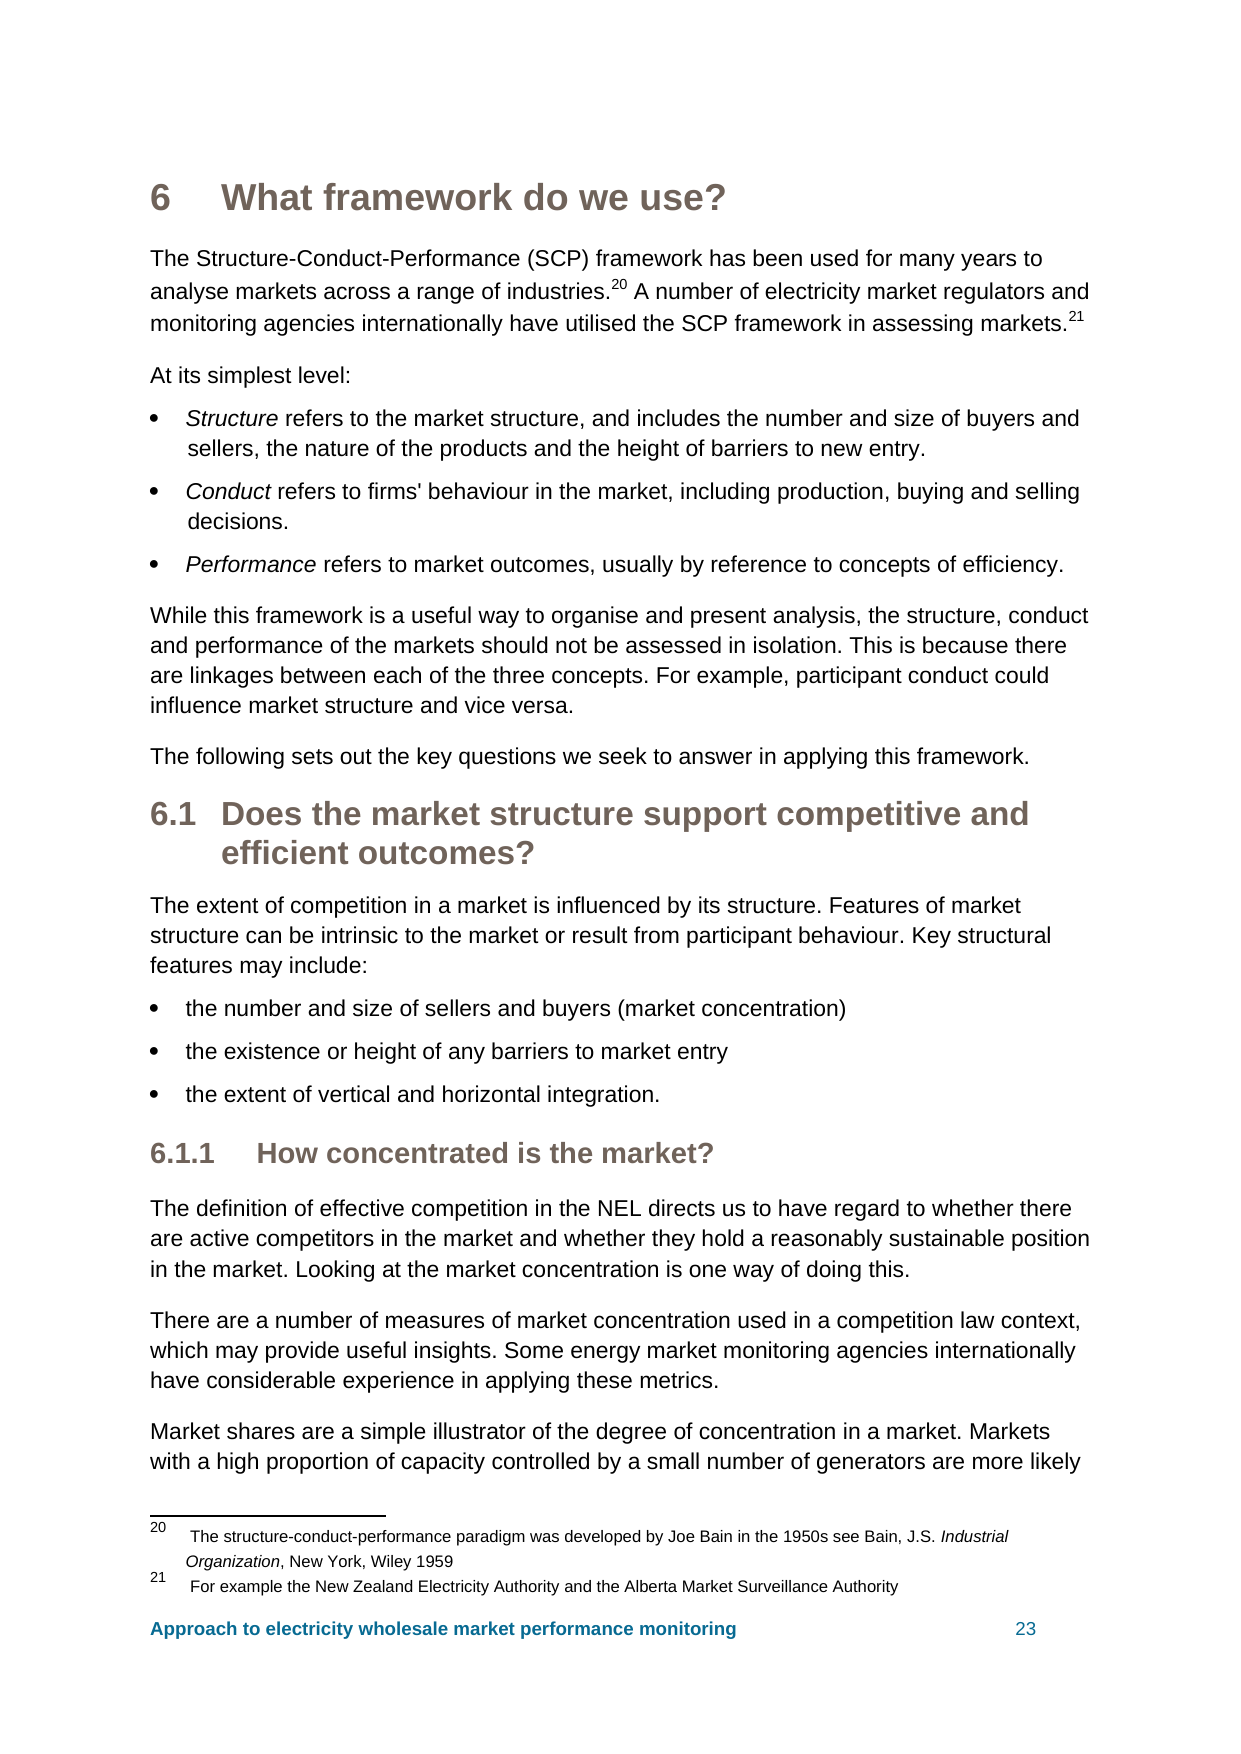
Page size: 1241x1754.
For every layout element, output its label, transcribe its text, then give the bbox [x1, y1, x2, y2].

text the extent of vertical and horizontal integration. [150, 1081, 1090, 1107]
subtitle What framework do we use? [150, 175, 1090, 218]
text The extent of competition in a market is influenced by its structure. Features of market structure can be intrinsic to the market or result from participant behaviour. Key structural features may include: [150, 892, 1090, 979]
text the existence or height of any barriers to market entry [150, 1038, 1090, 1064]
text Structure refers to the market structure, and includes the number and size of buyers and sellers, the nature of the products and the height of barriers to new entry. [150, 405, 1090, 461]
text The following sets out the key questions we seek to answer in applying this framework. [150, 743, 1090, 770]
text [150, 1418, 1090, 1475]
text At its simplest level: [150, 362, 1090, 388]
text The Structure-Conduct-Performance (SCP) framework has been used for many years to analyse markets across a range of industries. A number of electricity market regulators and monitoring agencies internationally have utilised the SCP framework in assessing markets. [150, 245, 1090, 337]
text There are a number of measures of market concentration used in a competition law context, which may provide useful insights. Some energy market monitoring agencies internationally have considerable experience in applying these metrics. [150, 1307, 1090, 1393]
text Conduct refers to firms' behaviour in the market, including production, buying and selling decisions. [150, 478, 1090, 534]
subtitle Does the market structure support competitive and efficient outcomes? [150, 794, 1090, 871]
text While this framework is a useful way to organise and present analysis, the structure, conduct and performance of the markets should not be assessed in isolation. This is because there are linkages between each of the three concepts. For example, participant conduct could influence market structure and vice versa. [150, 602, 1090, 719]
text The definition of effective competition in the NEL directs us to have regard to whether there are active competitors in the market and whether they hold a reasonably sustainable position in the market. Looking at the market concentration is one way of doing this. [150, 1195, 1090, 1282]
text the number and size of sellers and buyers (market concentration) [150, 995, 1090, 1022]
text Performance refers to market outcomes, usually by reference to concepts of efficiency. [150, 551, 1090, 577]
subtitle How concentrated is the market? [150, 1136, 1090, 1169]
